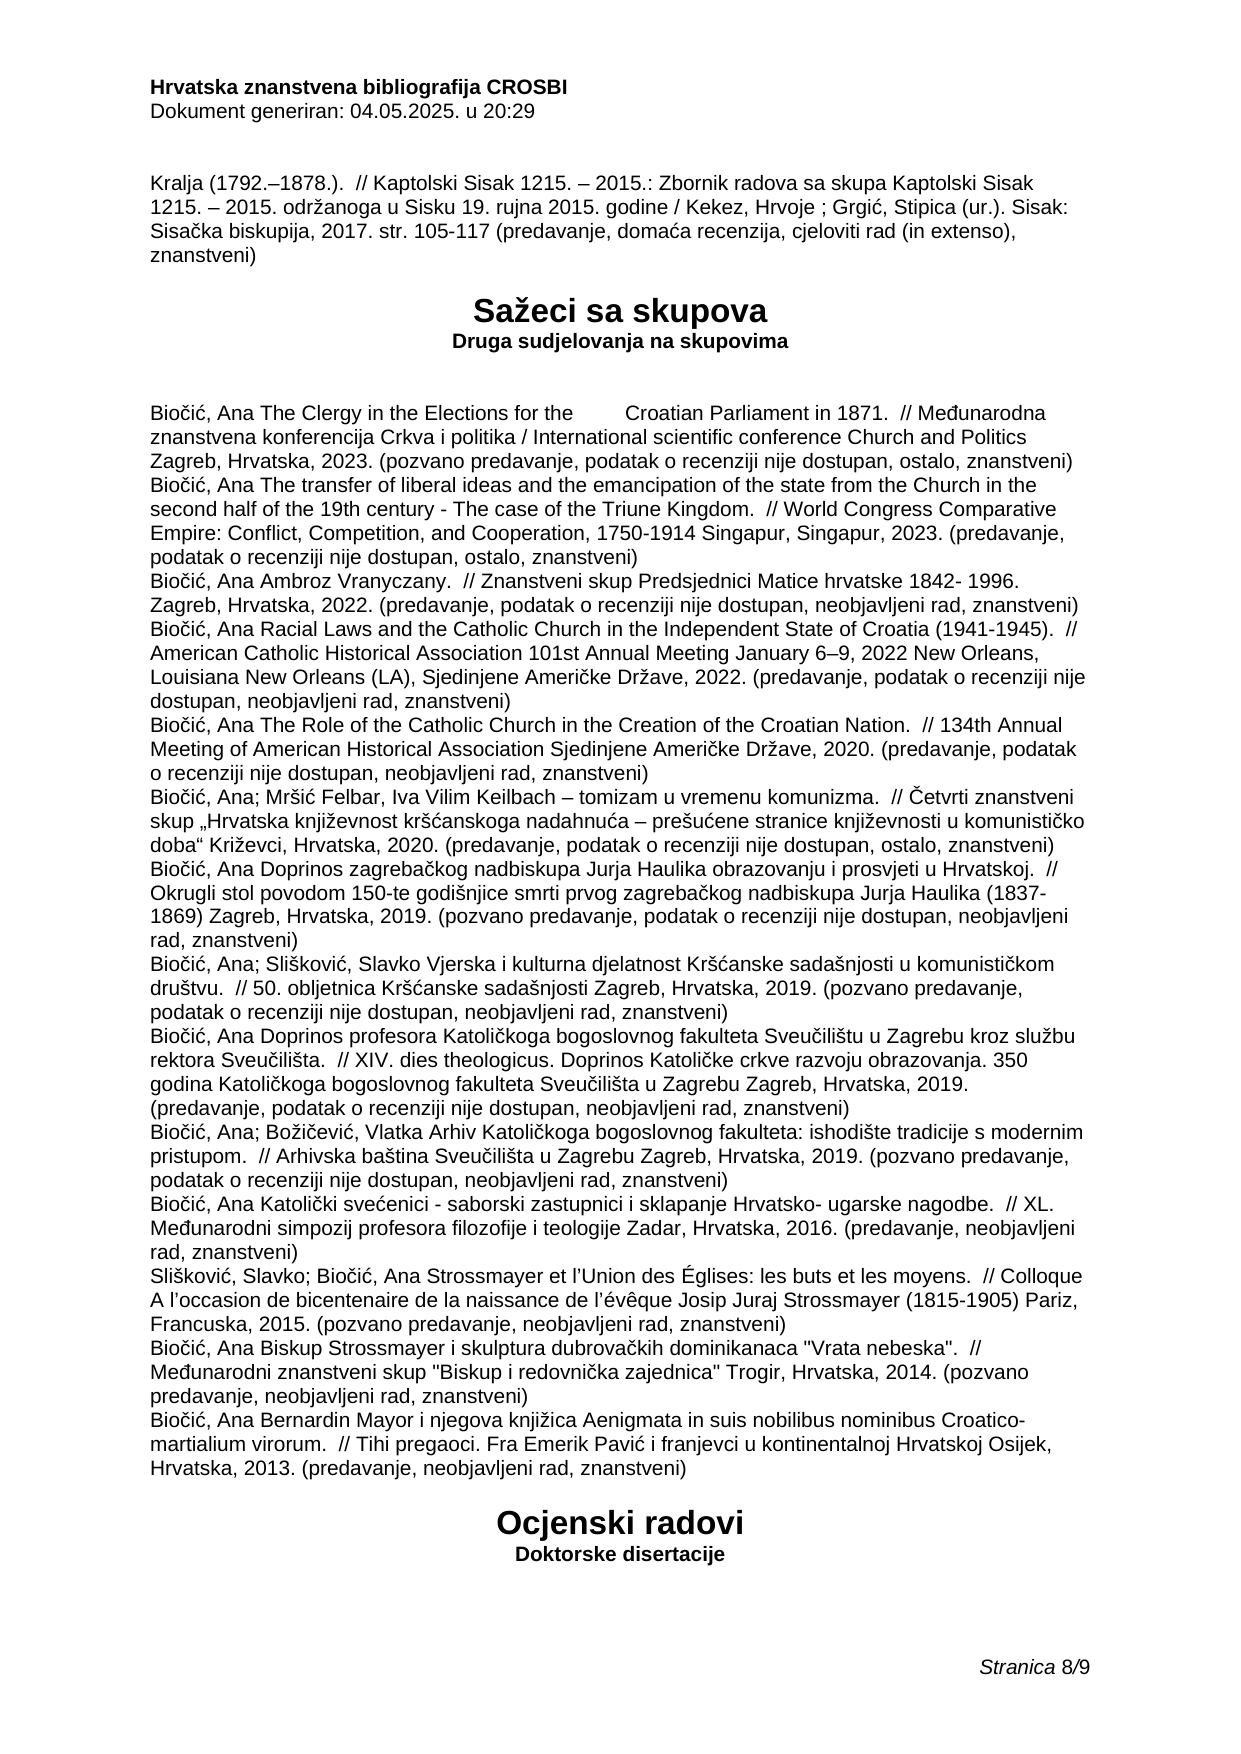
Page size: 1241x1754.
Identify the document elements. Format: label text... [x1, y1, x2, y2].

text Biočić, Ana; Mršić Felbar, Iva [150, 784, 1090, 856]
text Biočić, Ana; Božičević, Vlatka [150, 1120, 1090, 1192]
text Biočić, Ana [150, 1407, 1090, 1479]
text Biočić, Ana [150, 1024, 1090, 1120]
subtitle Sažeci sa skupova [150, 291, 1090, 329]
text Biočić, Ana [150, 401, 1090, 473]
text Biočić, Ana [150, 1336, 1090, 1407]
subtitle Druga sudjelovanja na skupovima [150, 329, 1090, 353]
text Biočić, Ana [150, 1192, 1090, 1264]
text Biočić, Ana [150, 473, 1090, 569]
subtitle Doktorske disertacije [150, 1542, 1090, 1566]
text Biočić, Ana [150, 569, 1090, 617]
text Biočić, Ana [150, 617, 1090, 713]
text Biočić, Ana [150, 713, 1090, 784]
subtitle Ocjenski radovi [150, 1503, 1090, 1542]
text Biočić, Ana [150, 856, 1090, 952]
text Slišković, Slavko; Biočić, Ana [150, 1264, 1090, 1336]
text Biočić, Ana; Slišković, Slavko [150, 952, 1090, 1024]
text Biočić, Ana [150, 171, 1090, 267]
